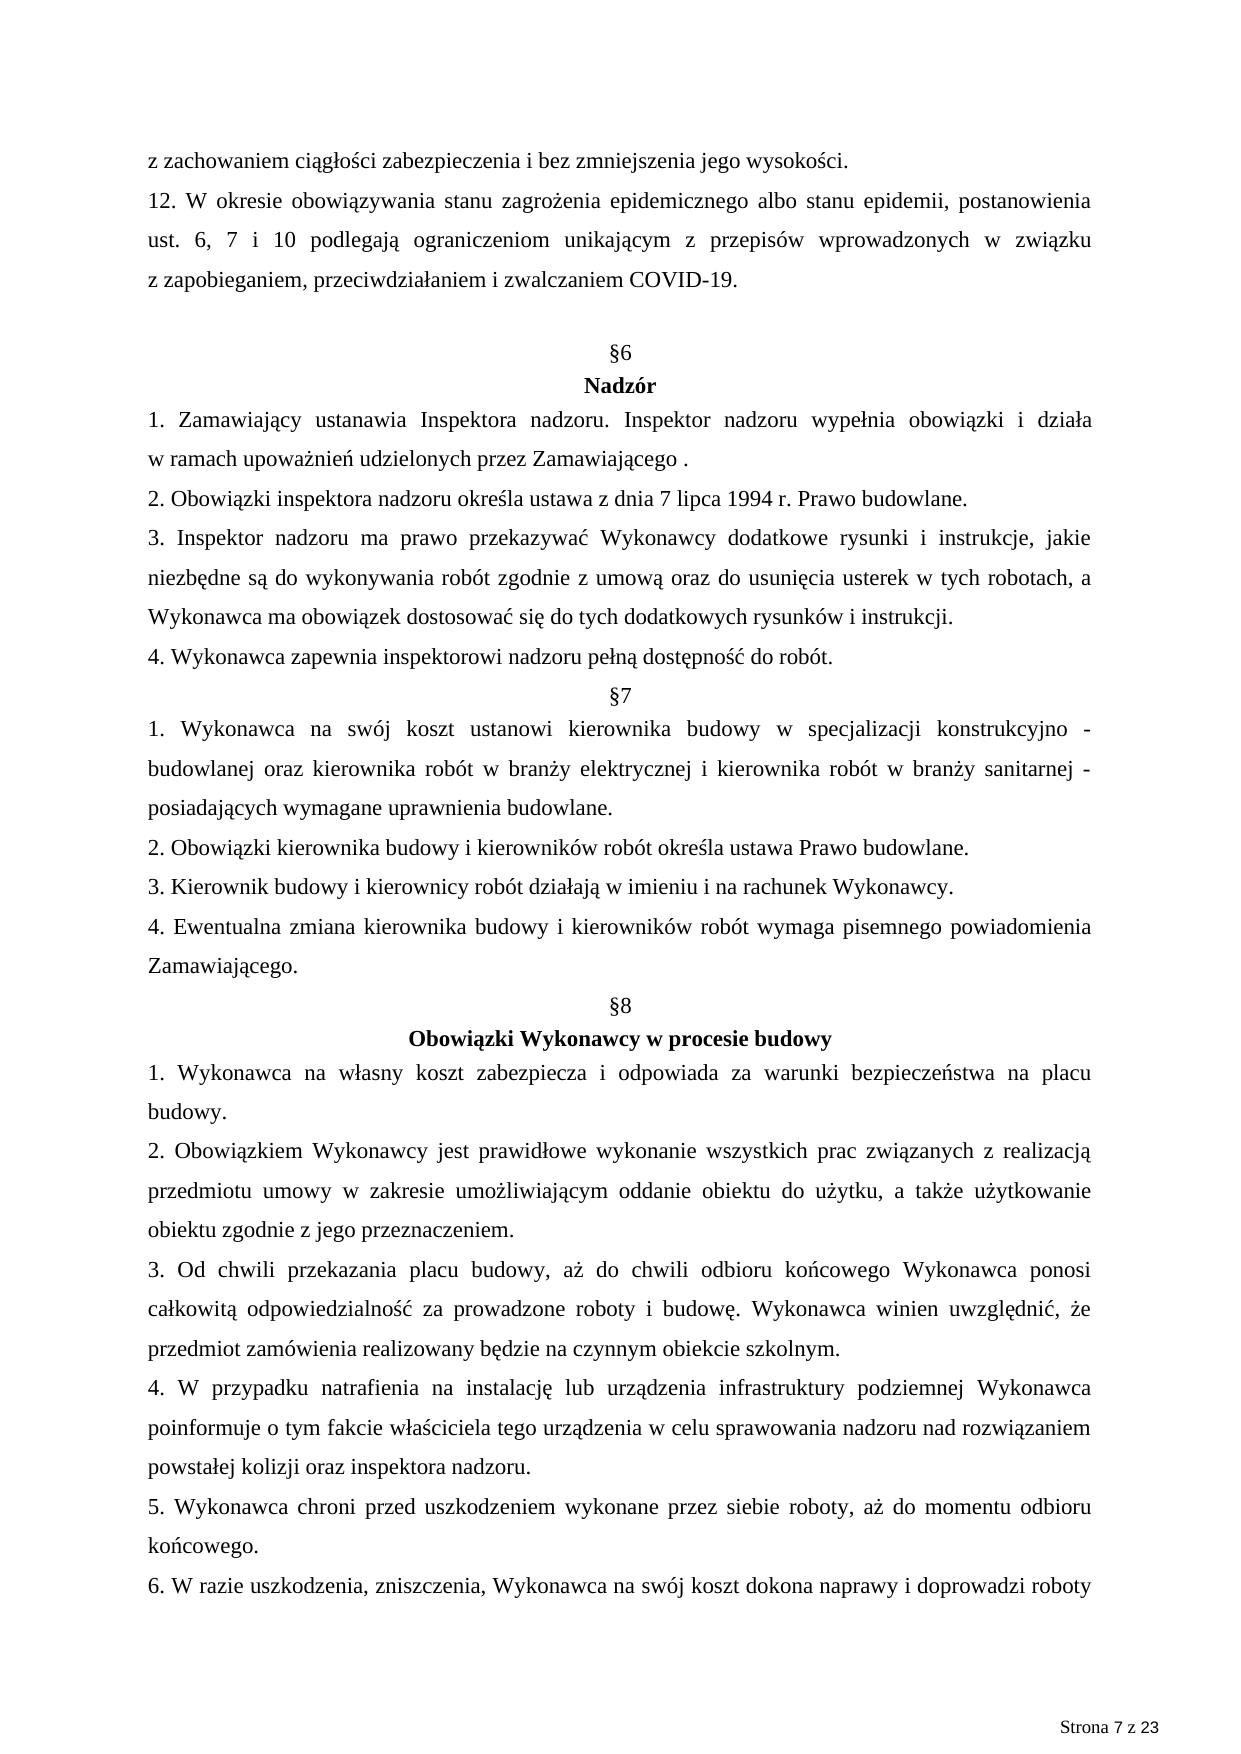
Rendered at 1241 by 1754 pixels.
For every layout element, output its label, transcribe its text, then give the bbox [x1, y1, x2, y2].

text §7 [148, 682, 1093, 708]
text 2. Obowiązki inspektora nadzoru określa ustawa z dnia 7 lipca 1994 r. Prawo budowlane. [148, 485, 1093, 511]
text 4. W przypadku natrafienia na instalację lub urządzenia infrastruktury podziemnej Wykonawca poinformuje o tym fakcie właściciela tego urządzenia w celu sprawowania nadzoru nad rozwiązaniem powstałej kolizji oraz inspektora nadzoru. [148, 1374, 1093, 1480]
text 4. Wykonawca zapewnia inspektorowi nadzoru pełną dostępność do robót. [148, 643, 1093, 669]
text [148, 1572, 1093, 1598]
text Obowiązki Wykonawcy w procesie budowy [148, 1025, 1093, 1051]
text §6 [148, 339, 1093, 365]
text 5. Wykonawca chroni przed uszkodzeniem wykonane przez siebie roboty, aż do momentu odbioru końcowego. [148, 1493, 1093, 1559]
text 3. Od chwili przekazania placu budowy, aż do chwili odbioru końcowego Wykonawca ponosi całkowitą odpowiedzialność za prowadzone roboty i budowę. Wykonawca winien uwzględnić, że przedmiot zamówienia realizowany będzie na czynnym obiekcie szkolnym. [148, 1256, 1093, 1361]
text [148, 148, 1093, 174]
text 3. Inspektor nadzoru ma prawo przekazywać Wykonawcy dodatkowe rysunki i instrukcje, jakie niezbędne są do wykonywania robót zgodnie z umową oraz do usunięcia usterek w tych robotach, a Wykonawca ma obowiązek dostosować się do tych dodatkowych rysunków i instrukcji. [148, 524, 1093, 629]
text 12. W okresie obowiązywania stanu zagrożenia epidemicznego albo stanu epidemii, postanowienia ust. 6, 7 i 10 podlegają ograniczeniom unikającym z przepisów wprowadzonych w związku z zapobieganiem, przeciwdziałaniem i zwalczaniem COVID-19. [148, 187, 1093, 292]
text Nadzór [148, 372, 1093, 399]
text 1. Wykonawca na własny koszt zabezpiecza i odpowiada za warunki bezpieczeństwa na placu budowy. [148, 1058, 1093, 1124]
text 1. Wykonawca na swój koszt ustanowi kierownika budowy w specjalizacji konstrukcyjno - budowlanej oraz kierownika robót w branży elektrycznej i kierownika robót w branży sanitarnej - posiadających wymagane uprawnienia budowlane. [148, 715, 1093, 821]
text 1. Zamawiający ustanawia Inspektora nadzoru. Inspektor nadzoru wypełnia obowiązki i działa w ramach upoważnień udzielonych przez Zamawiającego . [148, 406, 1093, 472]
text 2. Obowiązki kierownika budowy i kierowników robót określa ustawa Prawo budowlane. [148, 834, 1093, 860]
text 4. Ewentualna zmiana kierownika budowy i kierowników robót wymaga pisemnego powiadomienia Zamawiającego. [148, 913, 1093, 978]
text 2. Obowiązkiem Wykonawcy jest prawidłowe wykonanie wszystkich prac związanych z realizacją przedmiotu umowy w zakresie umożliwiającym oddanie obiektu do użytku, a także użytkowanie obiektu zgodnie z jego przeznaczeniem. [148, 1137, 1093, 1243]
text §8 [148, 992, 1093, 1018]
text 3. Kierownik budowy i kierownicy robót działają w imieniu i na rachunek Wykonawcy. [148, 873, 1093, 899]
